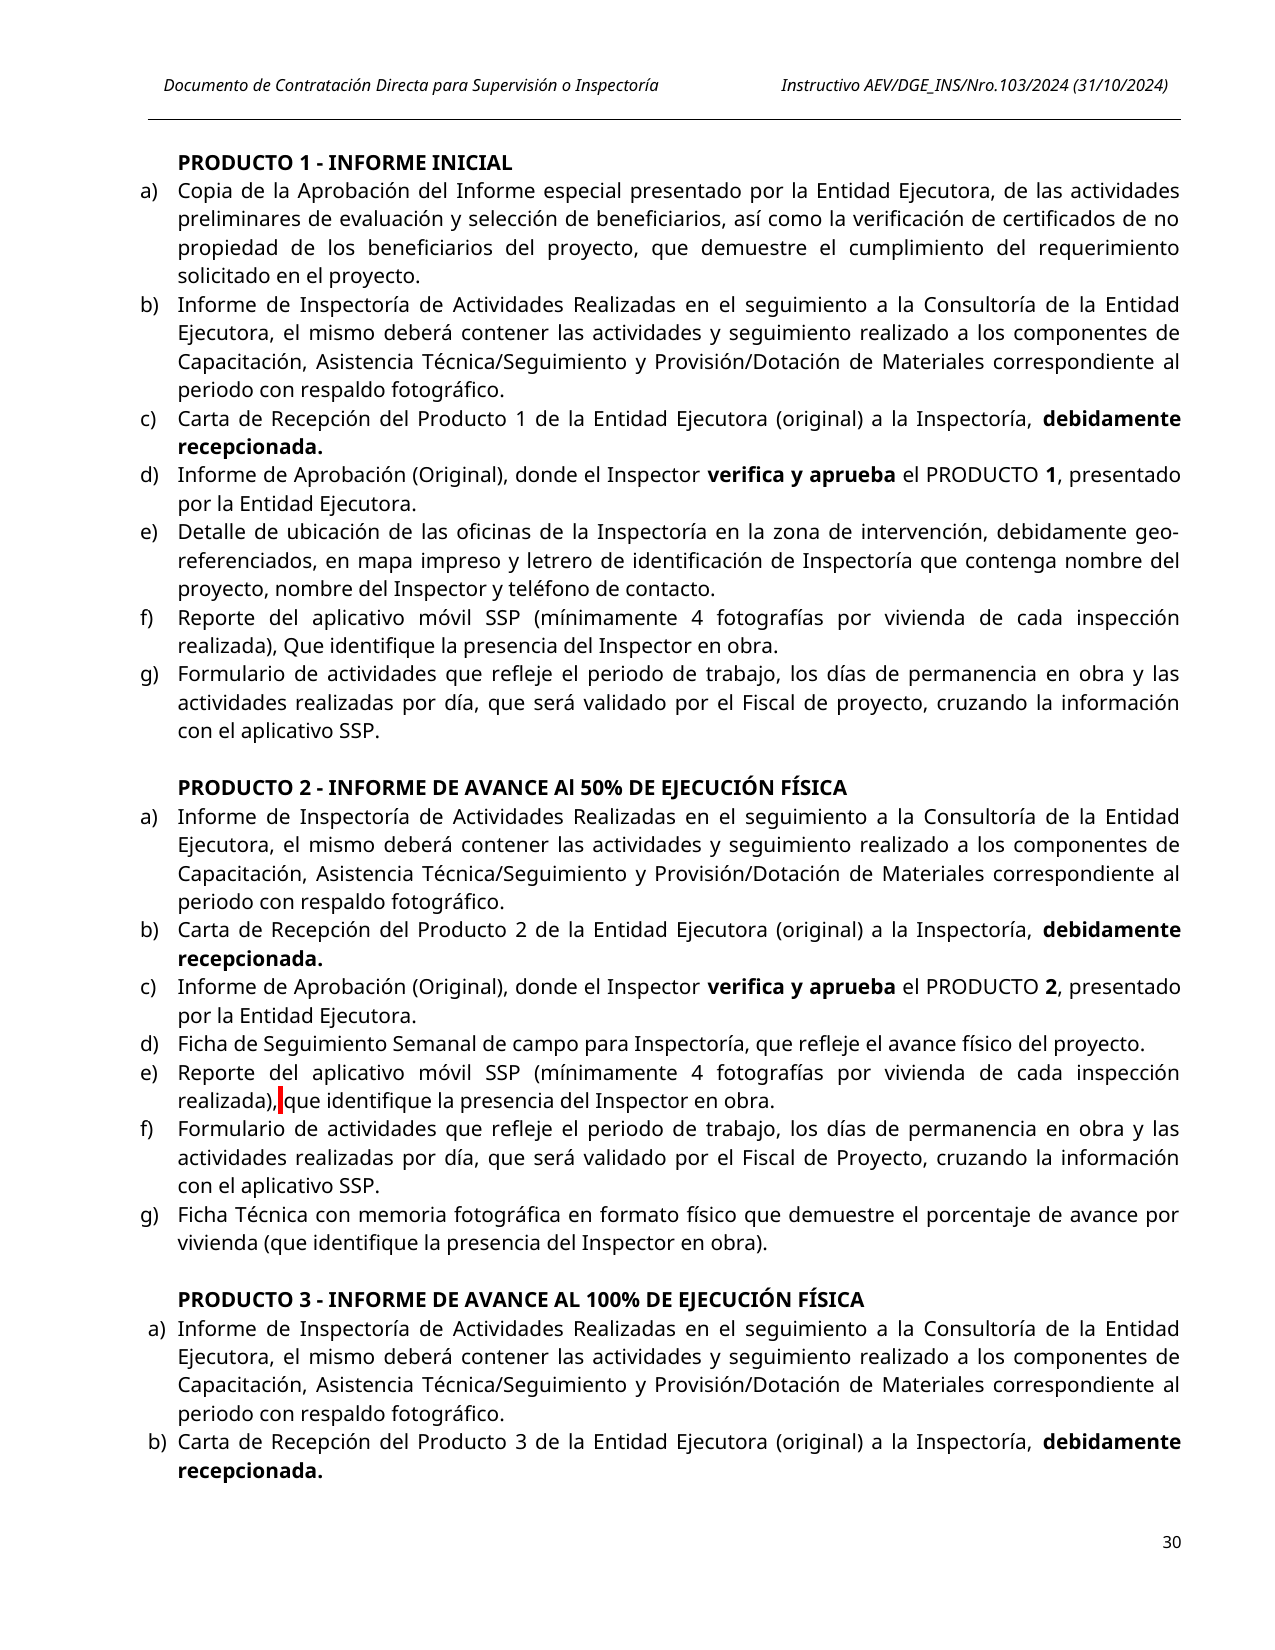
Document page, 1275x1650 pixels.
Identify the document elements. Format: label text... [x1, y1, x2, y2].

list Formulario de actividades que refleje el periodo de trabajo, los días de permanencia en obra y las actividades realizadas por día, que será validado por el Fiscal de proyecto, cruzando la información con el aplicativo SSP. [140, 659, 1181, 745]
list Copia de la Aprobación del Informe especial presentado por la Entidad Ejecutora, de las actividades preliminares de evaluación y selección de beneficiarios, así como la verificación de certificados de no propiedad de los beneficiarios del proyecto, que demuestre el cumplimiento del requerimiento solicitado en el proyecto. [140, 176, 1181, 290]
list Carta de Recepción del Producto 2 de la Entidad Ejecutora (original) a la Inspectoría, debidamente recepcionada. [140, 916, 1181, 972]
list Informe de Aprobación (Original), donde el Inspector verifica y aprueba el PRODUCTO 1, presentado por la Entidad Ejecutora. [140, 461, 1181, 517]
text PRODUCTO 3 - INFORME DE AVANCE AL 100% DE EJECUCIÓN FÍSICA [148, 1285, 1181, 1314]
text PRODUCTO 2 - INFORME DE AVANCE Al 50% DE EJECUCIÓN FÍSICA [148, 773, 1181, 802]
text PRODUCTO 1 - INFORME INICIAL [148, 148, 1181, 176]
list Informe de Inspectoría de Actividades Realizadas en el seguimiento a la Consultoría de la Entidad Ejecutora, el mismo deberá contener las actividades y seguimiento realizado a los componentes de Capacitación, Asistencia Técnica/Seguimiento y Provisión/Dotación de Materiales correspondiente al periodo con respaldo fotográfico. [140, 290, 1181, 404]
list Carta de Recepción del Producto 1 de la Entidad Ejecutora (original) a la Inspectoría, debidamente recepcionada. [140, 404, 1181, 461]
list Informe de Aprobación (Original), donde el Inspector verifica y aprueba el PRODUCTO 2, presentado por la Entidad Ejecutora. [140, 972, 1181, 1029]
list Detalle de ubicación de las oficinas de la Inspectoría en la zona de intervención, debidamente geo-referenciados, en mapa impreso y letrero de identificación de Inspectoría que contenga nombre del proyecto, nombre del Inspector y teléfono de contacto. [140, 517, 1181, 603]
list Reporte del aplicativo móvil SSP (mínimamente 4 fotografías por vivienda de cada inspección realizada), Que identifique la presencia del Inspector en obra. [140, 603, 1181, 659]
list Informe de Inspectoría de Actividades Realizadas en el seguimiento a la Consultoría de la Entidad Ejecutora, el mismo deberá contener las actividades y seguimiento realizado a los componentes de Capacitación, Asistencia Técnica/Seguimiento y Provisión/Dotación de Materiales correspondiente al periodo con respaldo fotográfico. [148, 1314, 1181, 1427]
list Informe de Inspectoría de Actividades Realizadas en el seguimiento a la Consultoría de la Entidad Ejecutora, el mismo deberá contener las actividades y seguimiento realizado a los componentes de Capacitación, Asistencia Técnica/Seguimiento y Provisión/Dotación de Materiales correspondiente al periodo con respaldo fotográfico. [140, 802, 1181, 916]
list Ficha de Seguimiento Semanal de campo para Inspectoría, que refleje el avance físico del proyecto. [140, 1029, 1181, 1058]
list Formulario de actividades que refleje el periodo de trabajo, los días de permanencia en obra y las actividades realizadas por día, que será validado por el Fiscal de Proyecto, cruzando la información con el aplicativo SSP. [140, 1114, 1181, 1200]
list Reporte del aplicativo móvil SSP (mínimamente 4 fotografías por vivienda de cada inspección realizada), que identifique la presencia del Inspector en obra. [140, 1058, 1181, 1114]
list Carta de Recepción del Producto 3 de la Entidad Ejecutora (original) a la Inspectoría, debidamente recepcionada. [148, 1427, 1181, 1484]
list Ficha Técnica con memoria fotográfica en formato físico que demuestre el porcentaje de avance por vivienda (que identifique la presencia del Inspector en obra). [140, 1200, 1181, 1257]
